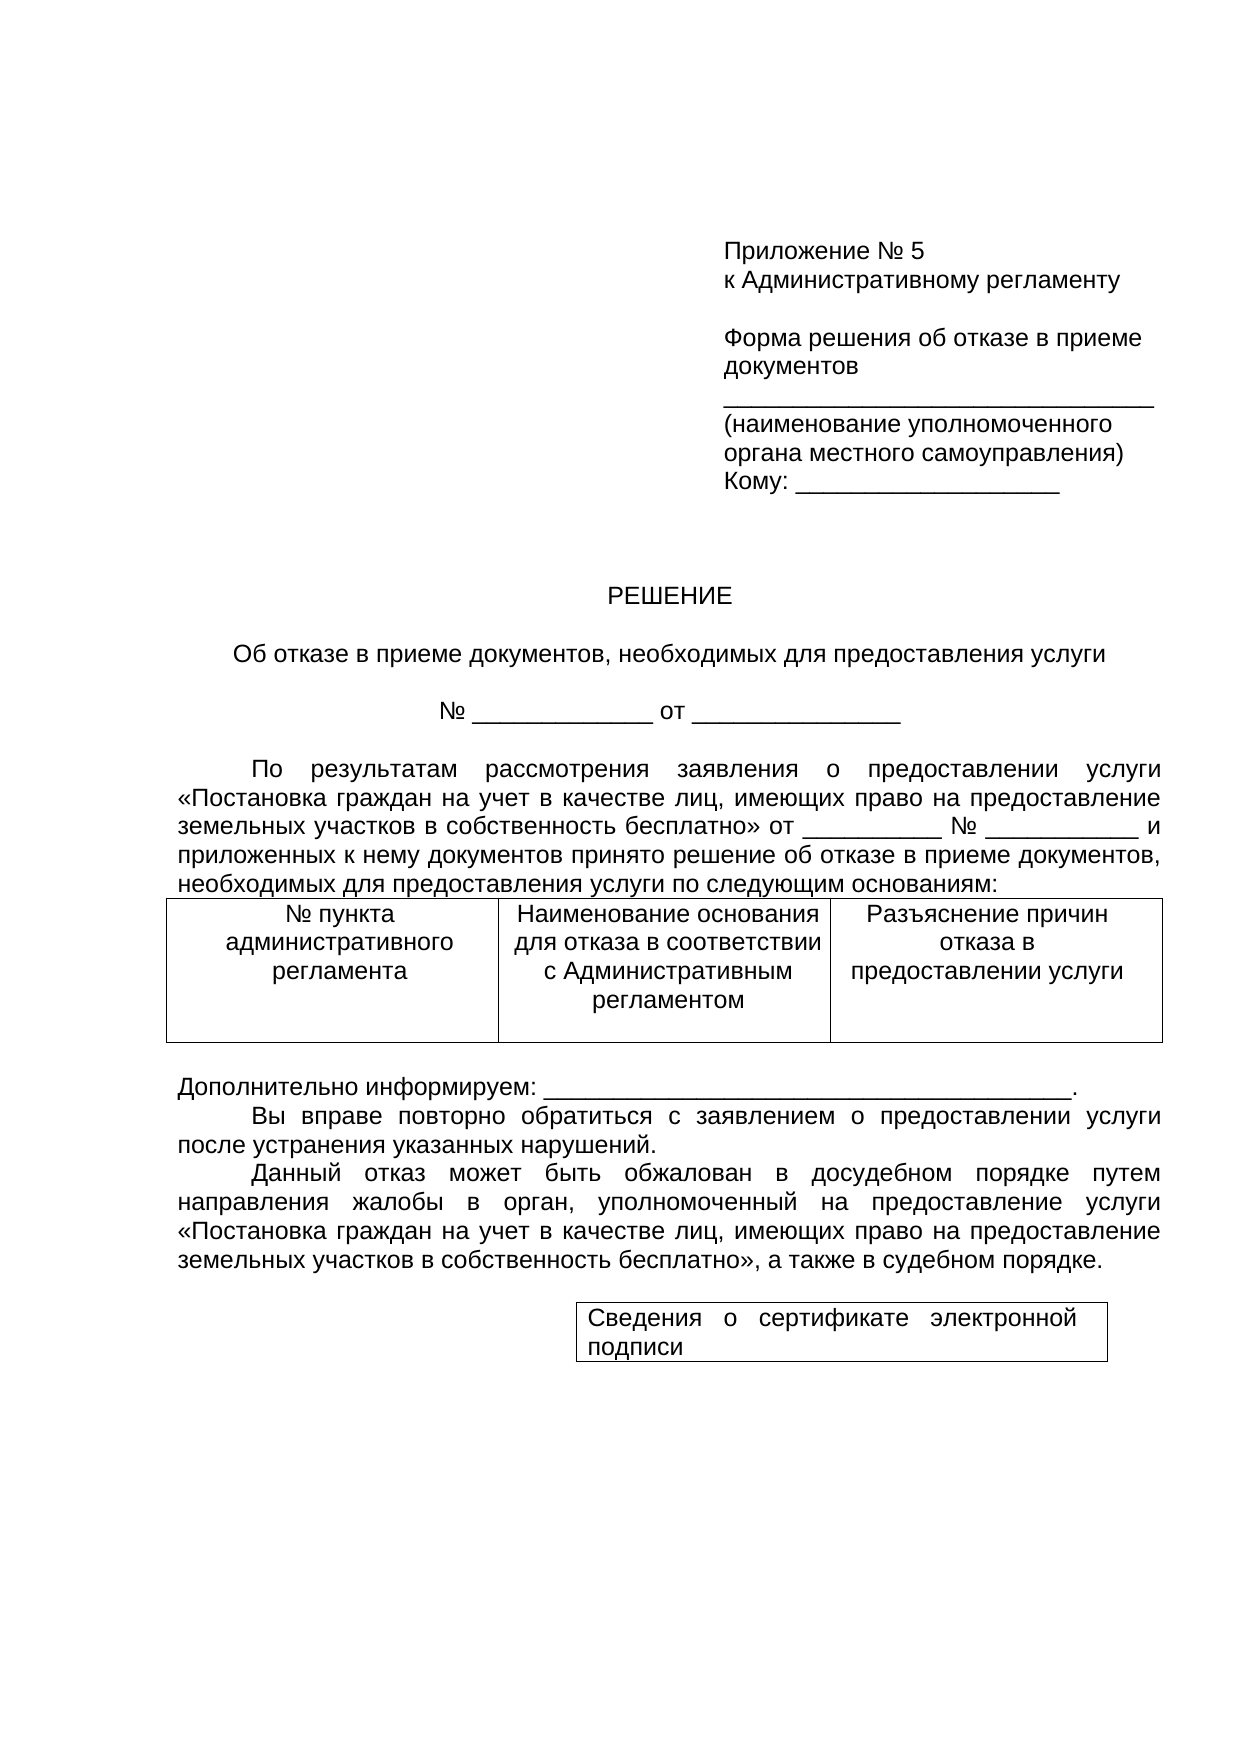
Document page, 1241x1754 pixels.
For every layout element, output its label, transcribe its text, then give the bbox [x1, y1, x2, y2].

text к Административному регламенту [723, 265, 1162, 294]
text РЕШЕНИЕ [177, 581, 1162, 610]
text № _____________ от _______________ [177, 696, 1162, 725]
text _______________________________ [723, 380, 1162, 409]
text (наименование уполномоченного органа местного самоуправления) [723, 409, 1162, 466]
table_header Наименование основания для отказа в соответствии с Административным регламентом [499, 899, 830, 1042]
text Данный отказ может быть обжалован в досудебном порядке путем направления жалобы в орган, уполномоченный на предоставление услуги «Постановка граждан на учет в качестве лиц, имеющих право на предоставление земельных участков в собственность бесплатно», а также в судебном порядке. [177, 1158, 1162, 1273]
text Вы вправе повторно обратиться c заявлением о предоставлении услуги после устранения указанных нарушений. [177, 1101, 1162, 1158]
table_header № пункта административного регламента [167, 899, 498, 1042]
table_header Сведения о сертификате электронной подписи [577, 1303, 1107, 1361]
table_header Разъяснение причин отказа в предоставлении услуги [831, 899, 1162, 1042]
text Кому: ___________________ [723, 466, 1162, 495]
text Об отказе в приеме документов, необходимых для предоставления услуги [177, 639, 1162, 667]
text По результатам рассмотрения заявления о предоставлении услуги «Постановка граждан на учет в качестве лиц, имеющих право на предоставление земельных участков в собственность бесплатно» от __________ № ___________ и приложенных к нему документов принято решение об отказе в приеме документов, необходимых для предоставления услуги по следующим основаниям: [177, 754, 1162, 897]
text Дополнительно информируем: ______________________________________. [177, 1072, 1162, 1101]
text Форма решения об отказе в приеме документов [723, 322, 1162, 380]
text Приложение № 5 [723, 236, 1162, 265]
